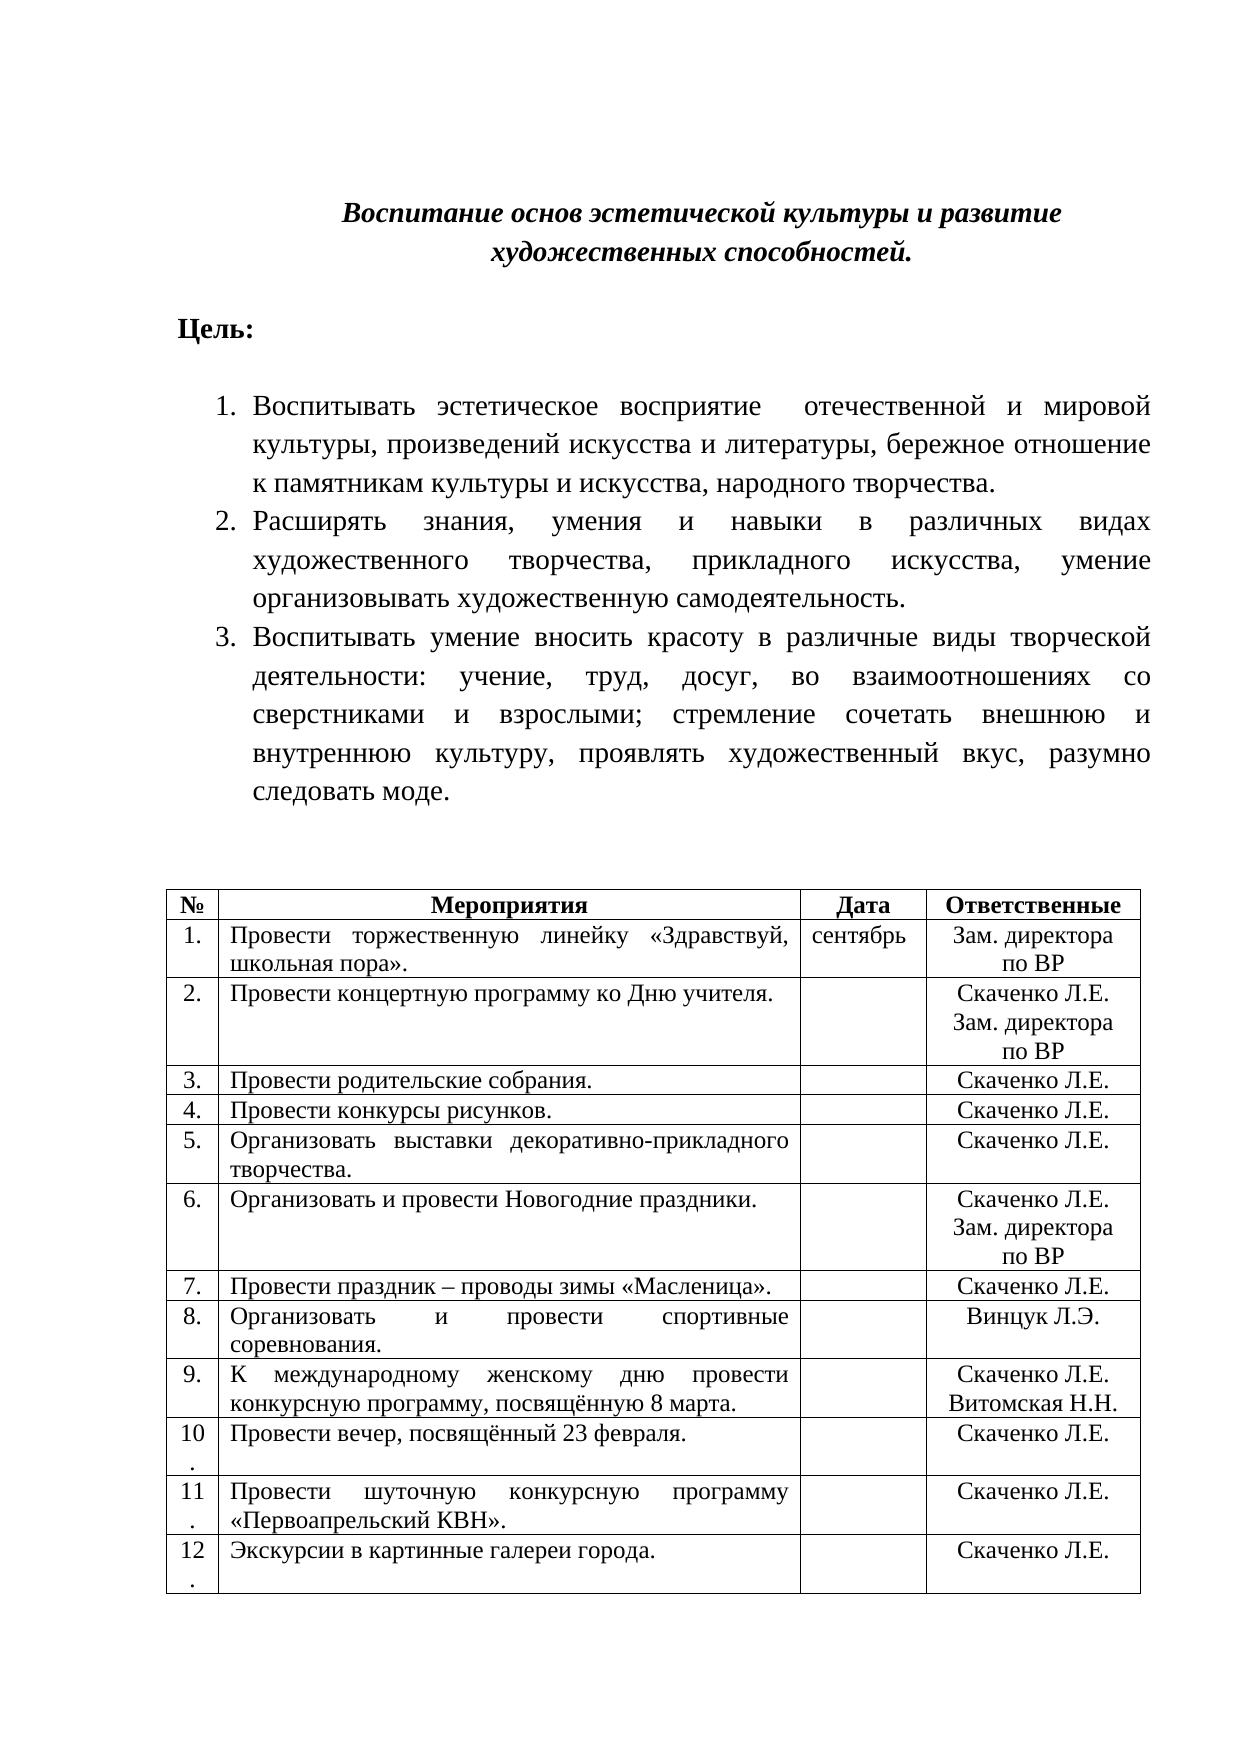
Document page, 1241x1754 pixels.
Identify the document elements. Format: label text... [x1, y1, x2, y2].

table_cell Скаченко Л.Е. [927, 1125, 1140, 1183]
table_cell 9. [167, 1359, 218, 1417]
list Воспитывать эстетическое восприятие отечественной и мировой культуры, произведений искусства и литературы, бережное отношение к памятникам культуры и искусства, народного творчества. [215, 388, 1152, 498]
table_cell Скаченко Л.Е. [927, 1095, 1140, 1124]
table_cell К международному женскому дню провести конкурсную программу, посвящённую 8 марта. [219, 1359, 800, 1417]
table_cell Провести концертную программу ко Дню учителя. [219, 978, 800, 1064]
table_cell [801, 1125, 926, 1183]
table_cell 10. [167, 1418, 218, 1475]
table_cell Провести шуточную конкурсную программу «Первоапрельский КВН». [219, 1476, 800, 1534]
table_cell Скаченко Л.Е. [927, 1418, 1140, 1475]
table_header Мероприятия [219, 890, 800, 919]
table_cell 12. [167, 1535, 218, 1592]
table_cell Скаченко Л.Е. Зам. директора по ВР [927, 1184, 1140, 1270]
table_cell Скаченко Л.Е. Зам. директора по ВР [927, 978, 1140, 1064]
table_cell Зам. директора по ВР [927, 920, 1140, 977]
table_cell Скаченко Л.Е. [927, 1271, 1140, 1300]
table_cell 4. [167, 1095, 218, 1124]
table_header Ответственные [927, 890, 1140, 919]
table_cell [801, 1301, 926, 1358]
table_cell 11. [167, 1476, 218, 1534]
list художественных способностей. [252, 234, 1152, 267]
table_cell [801, 1271, 926, 1300]
list Расширять знания, умения и навыки в различных видах художественного творчества, прикладного искусства, умение организовывать художественную самодеятельность. [215, 503, 1152, 614]
table_cell [801, 1535, 926, 1592]
table_cell [801, 1418, 926, 1475]
table_cell 6. [167, 1184, 218, 1270]
table_cell [801, 978, 926, 1064]
table_cell Экскурсии в картинные галереи города. [219, 1535, 800, 1592]
table_cell 8. [167, 1301, 218, 1358]
table_cell [801, 1476, 926, 1534]
table_cell Скаченко Л.Е. Витомская Н.Н. [927, 1359, 1140, 1417]
table_cell 1. [167, 920, 218, 977]
table_cell [801, 1359, 926, 1417]
table_cell Провести конкурсы рисунков. [219, 1095, 800, 1124]
table_cell Провести праздник – проводы зимы «Масленица». [219, 1271, 800, 1300]
table_cell Организовать и провести спортивные соревнования. [219, 1301, 800, 1358]
table_cell Провести вечер, посвящённый 23 февраля. [219, 1418, 800, 1475]
table_cell 3. [167, 1066, 218, 1094]
table_cell Скаченко Л.Е. [927, 1535, 1140, 1592]
table_cell Винцук Л.Э. [927, 1301, 1140, 1358]
table_cell [801, 1184, 926, 1270]
table_header № [167, 890, 218, 919]
table_cell Скаченко Л.Е. [927, 1066, 1140, 1094]
table_cell [801, 1066, 926, 1094]
table_cell 5. [167, 1125, 218, 1183]
table_cell [801, 1095, 926, 1124]
table_cell Скаченко Л.Е. [927, 1476, 1140, 1534]
list Воспитание основ эстетической культуры и развитие [252, 195, 1152, 229]
table_cell 7. [167, 1271, 218, 1300]
table_cell Провести родительские собрания. [219, 1066, 800, 1094]
table_header Дата [801, 890, 926, 919]
list Воспитывать умение вносить красоту в различные виды творческой деятельности: учение, труд, досуг, во взаимоотношениях со сверстниками и взрослыми; стремление сочетать внешнюю и внутреннюю культуру, проявлять художественный вкус, разумно следовать моде. [215, 619, 1152, 807]
table_cell Организовать и провести Новогодние праздники. [219, 1184, 800, 1270]
list Цель: [177, 311, 1152, 344]
table_cell сентябрь [801, 920, 926, 977]
table_cell 2. [167, 978, 218, 1064]
table_cell Провести торжественную линейку «Здравствуй, школьная пора». [219, 920, 800, 977]
table_cell Организовать выставки декоративно-прикладного творчества. [219, 1125, 800, 1183]
